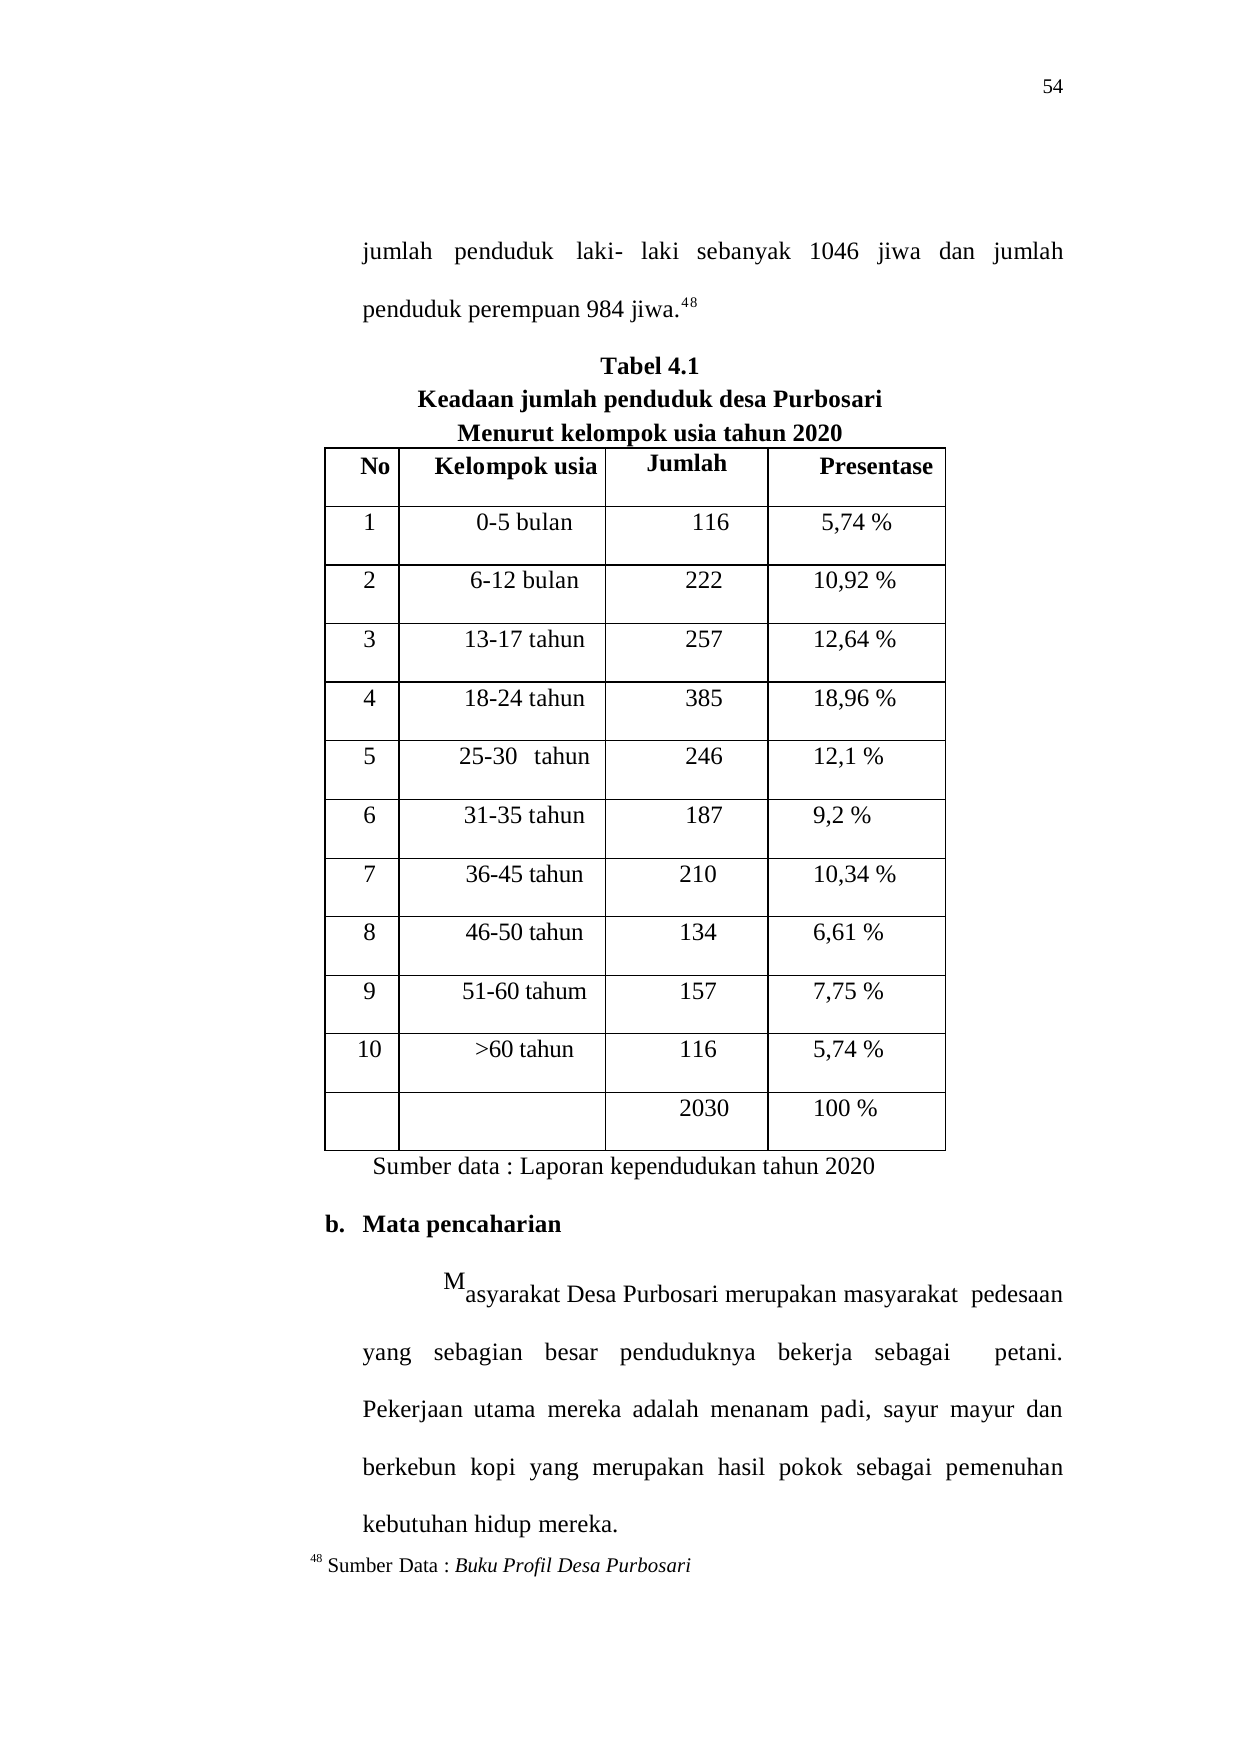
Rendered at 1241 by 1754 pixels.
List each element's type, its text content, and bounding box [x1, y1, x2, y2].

table_cell 12,1 % [769, 741, 945, 798]
table_cell 18-24 tahun [400, 683, 605, 740]
list Masyarakat Desa Purbosari merupakan masyarakat pedesaan yang sebagian besar penduduknya bekerja sebagai petani. Pekerjaan utama mereka adalah menanam padi, sayur mayur dan berkebun kopi yang merupakan hasil pokok sebagai pemenuhan kebutuhan hidup mereka. [362, 1266, 1063, 1538]
table_cell 2030 [606, 1093, 767, 1150]
table_cell 9 [326, 976, 398, 1033]
table_cell 3 [326, 624, 398, 681]
table_cell 100 % [769, 1093, 945, 1150]
table_cell 10,92 % [769, 566, 945, 623]
table_cell 9,2 % [769, 800, 945, 857]
table_cell 7,75 % [769, 976, 945, 1033]
list Mata pencaharian [325, 1209, 1063, 1238]
table_cell 6 [326, 800, 398, 857]
table_cell 13-17 tahun [400, 624, 605, 681]
table_cell 18,96 % [769, 683, 945, 740]
table_cell [400, 1093, 605, 1150]
table_cell 187 [606, 800, 767, 857]
text Sumber data : Laporan kependudukan tahun 2020 [372, 1151, 1063, 1180]
table_cell 157 [606, 976, 767, 1033]
table_cell 2 [326, 566, 398, 623]
table_cell 6,61 % [769, 917, 945, 974]
table_cell 1 [326, 507, 398, 564]
table_cell 210 [606, 859, 767, 916]
text Tabel 4.1 [236, 351, 1063, 380]
table_cell 31-35 tahun keatas [400, 800, 605, 857]
table_cell 385 [606, 683, 767, 740]
table_cell 257 [606, 624, 767, 681]
text Menurut kelompok usia tahun 2020 [236, 417, 1063, 447]
table_cell 46-50 tahun [400, 917, 605, 974]
table_cell 10,34 % [769, 859, 945, 916]
table_header Kelompok usia [400, 449, 605, 506]
table_cell [326, 1093, 398, 1150]
table_header Jumlah Orang [606, 449, 767, 506]
table_cell 36-45 tahun [400, 859, 605, 916]
table_header No [326, 449, 398, 506]
text Keadaan jumlah penduduk desa Purbosari [236, 384, 1063, 413]
table_cell 246 [606, 741, 767, 798]
table_header Presentase [769, 449, 945, 506]
table_cell 5,74 % [769, 507, 945, 564]
table_cell 12,64 % [769, 624, 945, 681]
table_cell 222 [606, 566, 767, 623]
table_cell 7 [326, 859, 398, 916]
table_cell 5 [326, 741, 398, 798]
table_cell 4 [326, 683, 398, 740]
table_cell >60 tahun [400, 1034, 605, 1092]
table_cell 116 [606, 1034, 767, 1092]
table_cell 134 [606, 917, 767, 974]
table_cell 25-30 tahun [400, 741, 605, 798]
table_cell 116 [606, 507, 767, 564]
table_cell 51-60 tahum [400, 976, 605, 1033]
table_cell 6-12 bulan [400, 566, 605, 623]
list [362, 236, 1063, 322]
table_cell 0-5 bulan [400, 507, 605, 564]
table_cell 8 [326, 917, 398, 974]
table_cell 10 [326, 1034, 398, 1092]
table_cell 5,74 % [769, 1034, 945, 1092]
